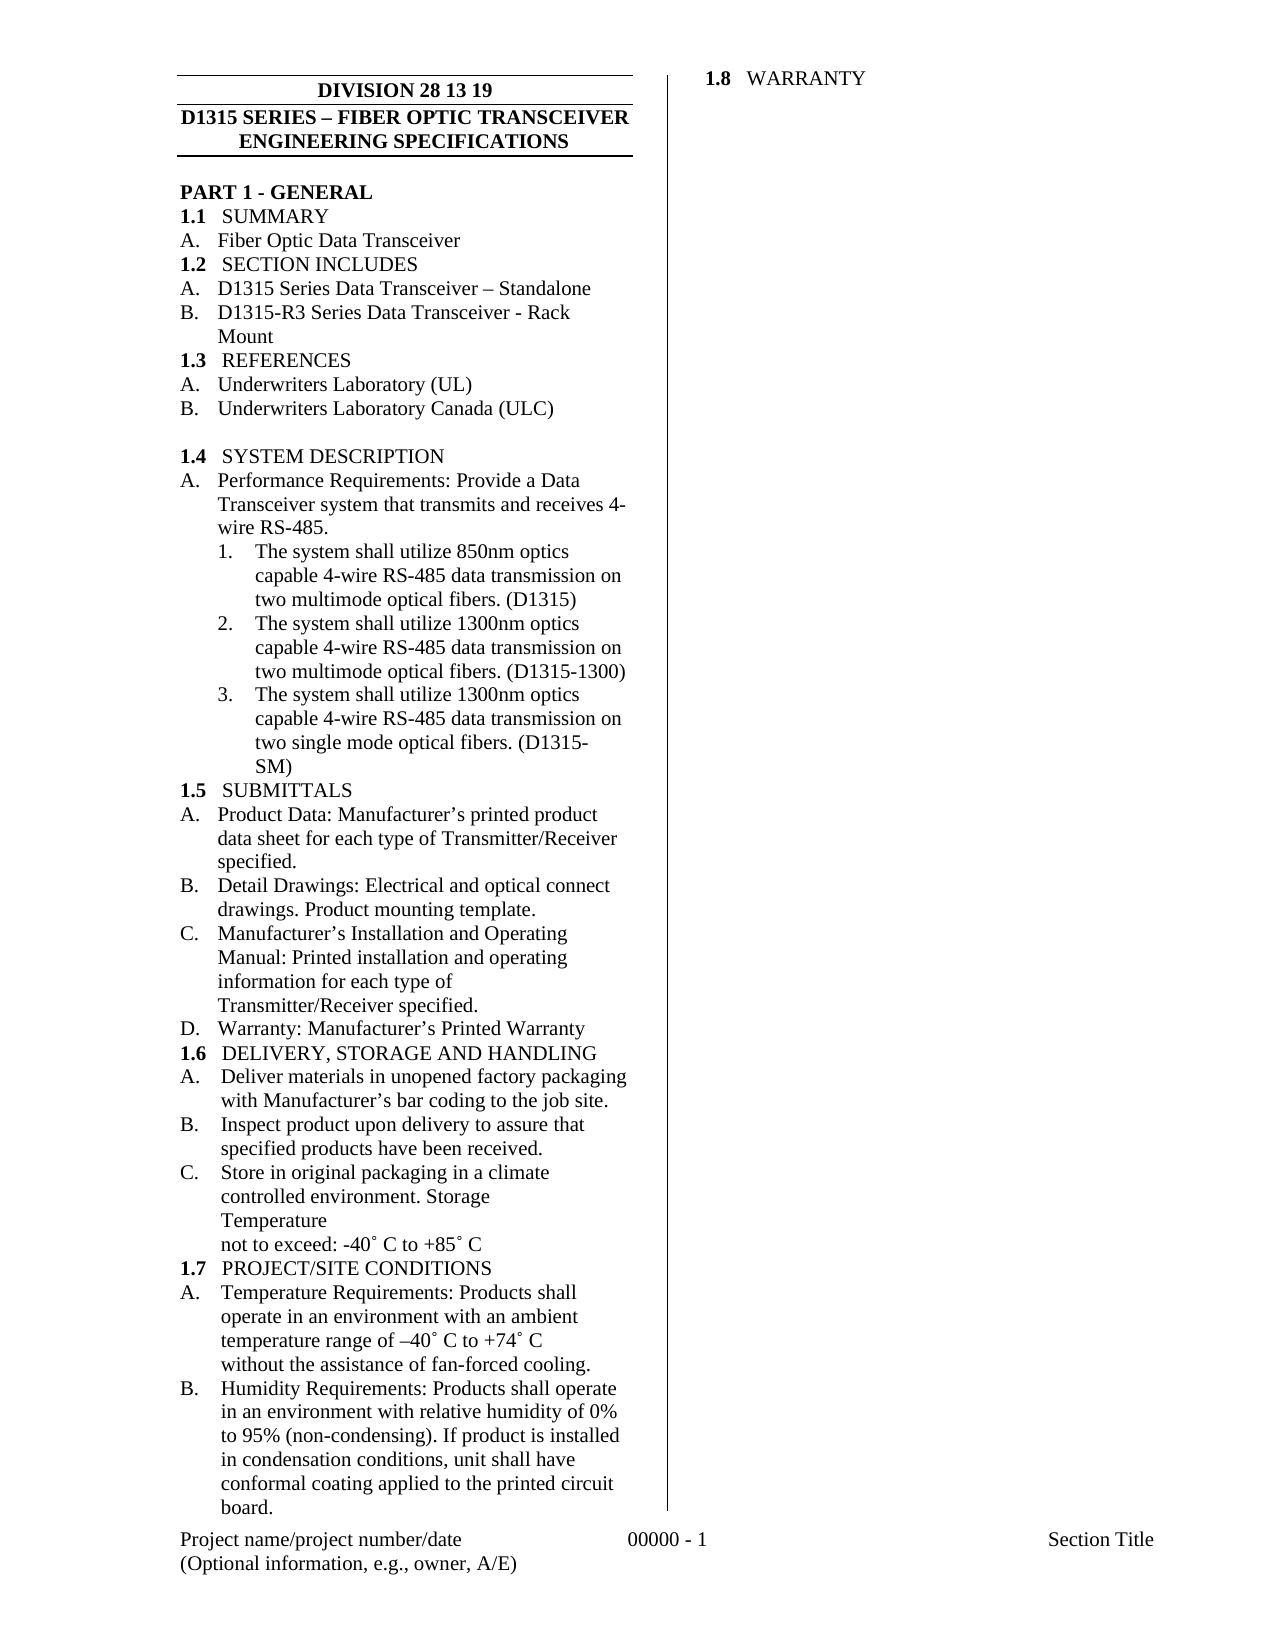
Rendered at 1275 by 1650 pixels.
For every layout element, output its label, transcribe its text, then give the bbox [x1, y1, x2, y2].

list Warranty: Manufacturer’s Printed Warranty [180, 1017, 629, 1041]
list DELIVERY, STORAGE AND HANDLING [180, 1041, 629, 1064]
list Performance Requirements: Provide a Data Transceiver system that transmits and receives 4- [180, 468, 628, 516]
text Manual: Printed installation and operating information for each type of Transmitter/Receiver specified. [217, 945, 569, 1017]
list Product Data: Manufacturer’s printed product data sheet for each type of Transmitter/Receiver specified. [180, 802, 619, 873]
text wire RS-485. [217, 516, 629, 539]
list SUBMITTALS [180, 778, 629, 802]
list The system shall utilize 1300nm optics capable 4-wire RS-485 data transmission on two single mode optical fibers. (D1315-SM) [217, 683, 625, 778]
list WARRANTY [705, 67, 1167, 91]
list SECTION INCLUDES [180, 252, 629, 276]
list D1315-R3 Series Data Transceiver - Rack Mount [180, 300, 570, 348]
text PART 1 - GENERAL [180, 180, 629, 204]
list D1315 Series Data Transceiver – Standalone [180, 276, 629, 300]
list Deliver materials in unopened factory packaging with Manufacturer’s bar coding to the job site. [180, 1065, 627, 1113]
text two multimode optical fibers. (D1315-1300) [255, 659, 629, 683]
list Underwriters Laboratory (UL) [180, 372, 629, 396]
list REFERENCES [180, 348, 629, 372]
text A. Fiber Optic Data Transceiver [180, 228, 629, 252]
text in condensation conditions, unit shall have conformal coating applied to the printed circuit board. [221, 1447, 614, 1519]
list SYSTEM DESCRIPTION [180, 444, 629, 468]
list Detail Drawings: Electrical and optical connect drawings. Product mounting template. [180, 874, 613, 922]
list Store in original packaging in a climate controlled environment. Storage Temperature [180, 1161, 601, 1232]
text not to exceed: -40˚ C to +85˚ C [221, 1232, 629, 1256]
list Temperature Requirements: Products shall operate in an environment with an ambient temperature range of –40˚ C to +74˚ C without the assistance of fan-forced cooling. [180, 1280, 611, 1376]
list The system shall utilize 1300nm optics capable 4-wire RS-485 data transmission on [217, 611, 624, 659]
text D1315 SERIES – FIBER OPTIC TRANSCEIVER ENGINEERING SPECIFICATIONS [181, 105, 629, 153]
list SUMMARY [180, 204, 629, 228]
list Humidity Requirements: Products shall operate in an environment with relative humidity of 0% [180, 1376, 618, 1424]
text specified products have been received. [221, 1136, 629, 1160]
text to 95% (non-condensing). If product is installed [221, 1424, 629, 1447]
list Inspect product upon delivery to assure that [180, 1113, 629, 1136]
list The system shall utilize 850nm optics capable 4-wire RS-485 data transmission on two multimode optical fibers. (D1315) [217, 539, 624, 611]
list Underwriters Laboratory Canada (ULC) [180, 396, 629, 420]
list Manufacturer’s Installation and Operating [180, 922, 629, 945]
list PROJECT/SITE CONDITIONS [180, 1256, 629, 1280]
subtitle DIVISION 28 13 19 [181, 78, 629, 102]
